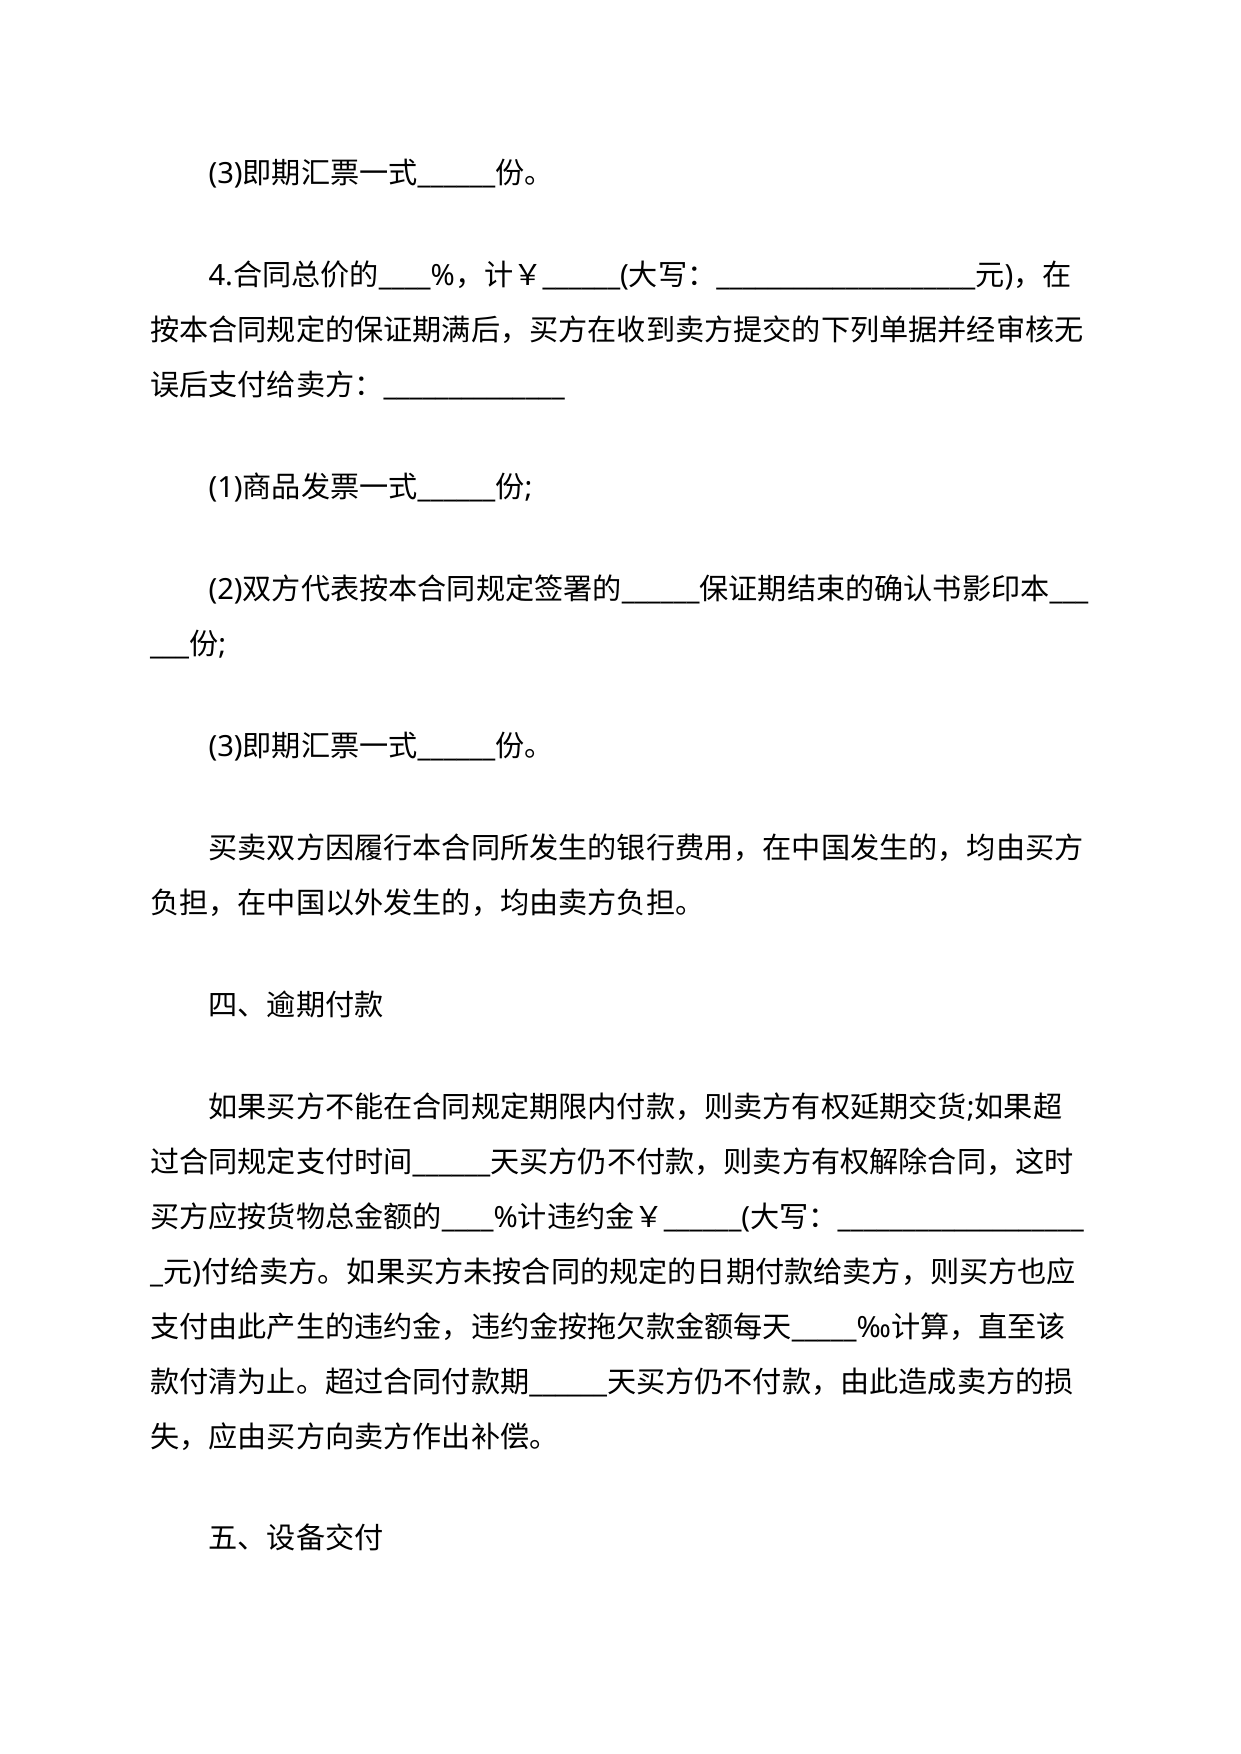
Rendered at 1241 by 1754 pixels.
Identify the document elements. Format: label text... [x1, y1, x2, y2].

text (3)即期汇票一式______份。 [150, 150, 1090, 192]
text 如果买方不能在合同规定期限内付款，则卖方有权延期交货;如果超过合同规定支付时间______天买方仍不付款，则卖方有权解除合同，这时买方应按货物总金额的____%计违约金￥______(大写：____________________元)付给卖方。如果买方未按合同的规定的日期付款给卖方，则买方也应支付由此产生的违约金，违约金按拖欠款金额每天_____‰计算，直至该款付清为止。超过合同付款期______天买方仍不付款，由此造成卖方的损失，应由买方向卖方作出补偿。 [150, 1083, 1090, 1456]
text 五、设备交付 [150, 1515, 1090, 1557]
text (3)即期汇票一式______份。 [150, 723, 1090, 765]
text (1)商品发票一式______份; [150, 464, 1090, 506]
text 四、逾期付款 [150, 981, 1090, 1024]
text 买卖双方因履行本合同所发生的银行费用，在中国发生的，均由买方负担，在中国以外发生的，均由卖方负担。 [150, 825, 1090, 922]
text 4.合同总价的____%，计￥______(大写：____________________元)，在按本合同规定的保证期满后，买方在收到卖方提交的下列单据并经审核无误后支付给卖方：______________ [150, 252, 1090, 404]
text (2)双方代表按本合同规定签署的______保证期结束的确认书影印本______份; [150, 566, 1090, 663]
